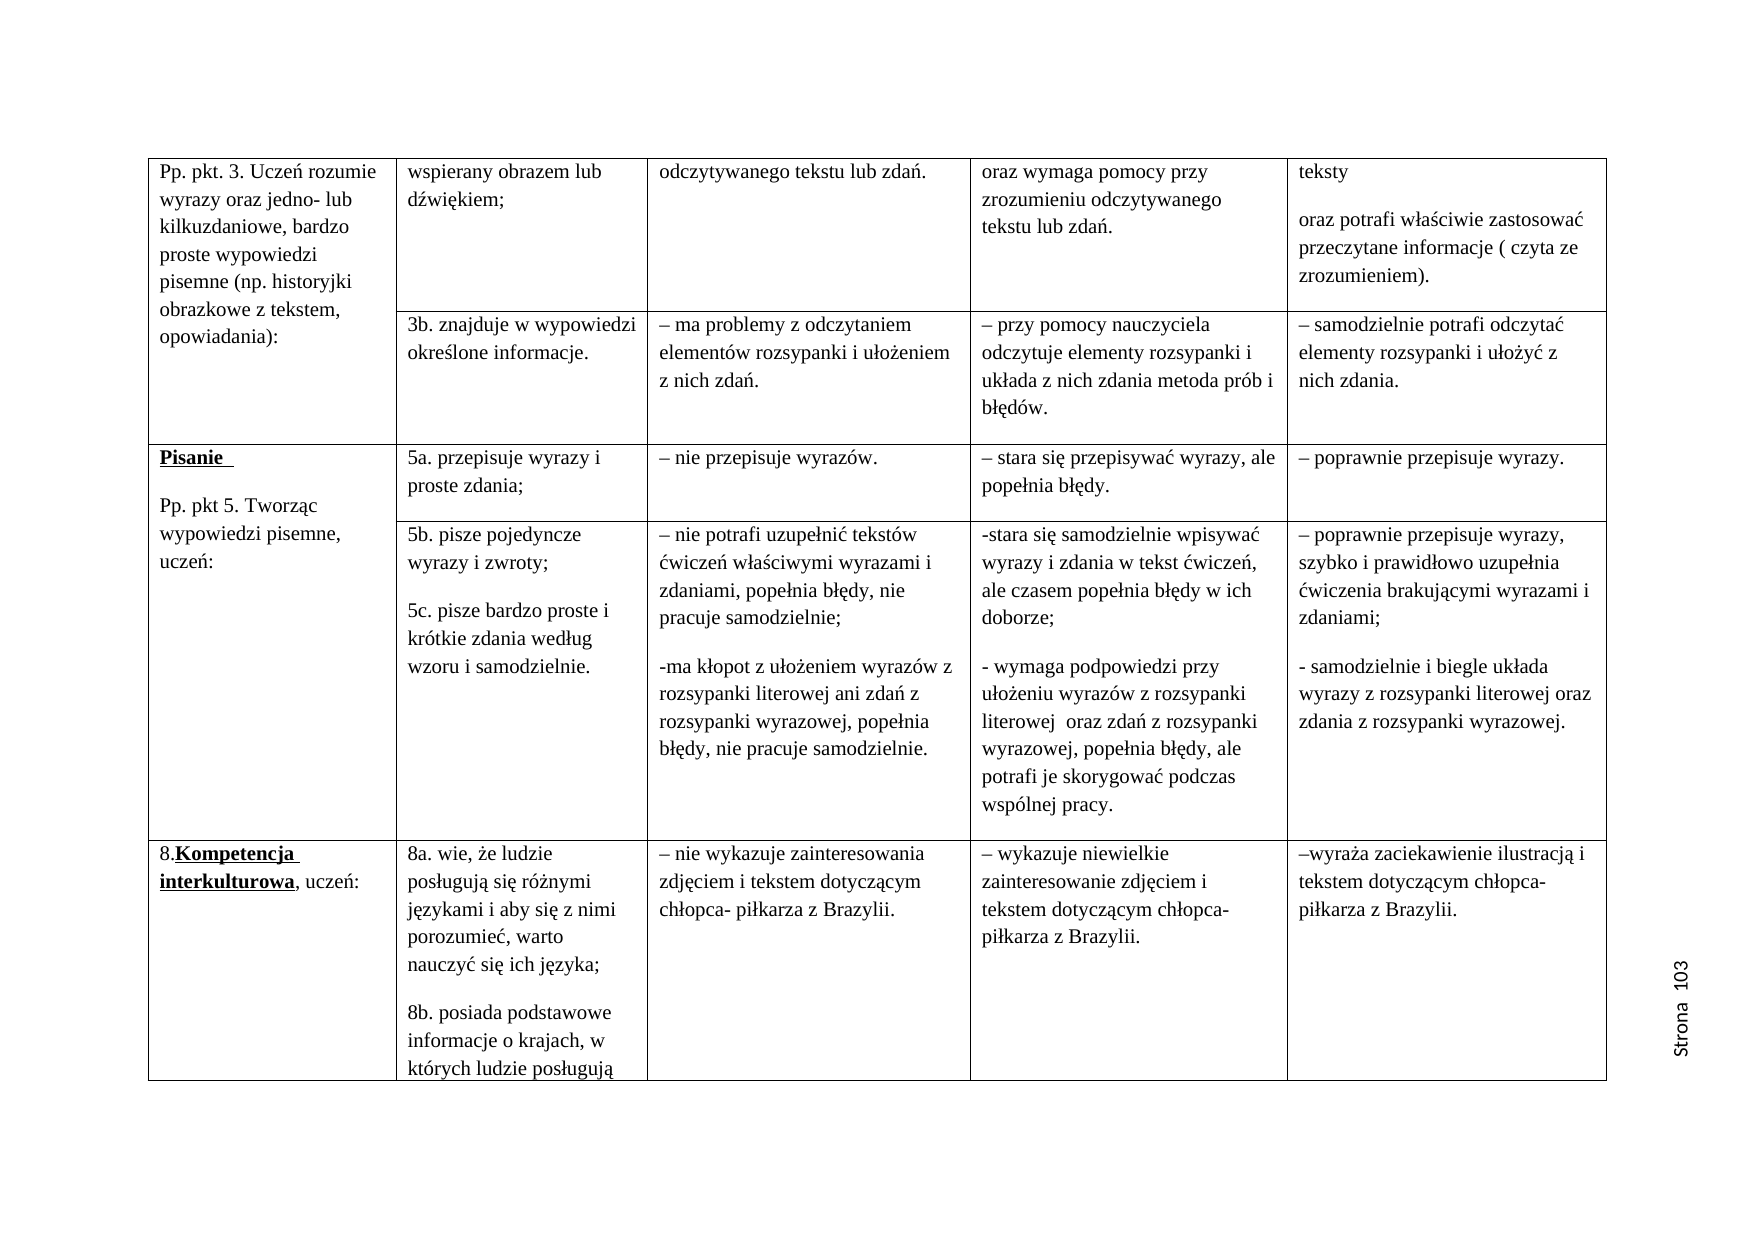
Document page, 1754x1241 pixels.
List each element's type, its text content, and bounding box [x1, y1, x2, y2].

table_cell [149, 841, 396, 1079]
table_cell Pisanie Pp. pkt 5. Tworząc wypowiedzi pisemne, uczeń: [149, 445, 396, 840]
table_cell – nie potrafi uzupełnić tekstów ćwiczeń właściwymi wyrazami i zdaniami, popełnia błędy, nie pracuje samodzielnie; -ma kłopot z ułożeniem wyrazów z rozsypanki literowej ani zdań z rozsypanki wyrazowej, popełnia błędy, nie pracuje samodzielnie. [648, 522, 970, 840]
table_cell 5b. pisze pojedyncze wyrazy i zwroty; 5c. pisze bardzo proste i krótkie zdania według wzoru i samodzielnie. [397, 522, 647, 840]
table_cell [1288, 159, 1606, 311]
table_cell – stara się przepisywać wyrazy, ale popełnia błędy. [971, 445, 1287, 521]
table_cell – poprawnie przepisuje wyrazy. [1288, 445, 1606, 521]
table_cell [149, 159, 396, 444]
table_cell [397, 841, 647, 1079]
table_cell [648, 159, 970, 311]
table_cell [971, 841, 1287, 1079]
table_cell 5a. przepisuje wyrazy i proste zdania; [397, 445, 647, 521]
table_cell – nie przepisuje wyrazów. [648, 445, 970, 521]
table_cell – samodzielnie potrafi odczytać elementy rozsypanki i ułożyć z nich zdania. [1288, 312, 1606, 444]
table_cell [1288, 841, 1606, 1079]
table_cell – przy pomocy nauczyciela odczytuje elementy rozsypanki i układa z nich zdania metoda prób i błędów. [971, 312, 1287, 444]
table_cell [971, 159, 1287, 311]
table_cell 3b. znajduje w wypowiedzi określone informacje. [397, 312, 647, 444]
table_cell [397, 159, 647, 311]
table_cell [648, 841, 970, 1079]
table_cell -stara się samodzielnie wpisywać wyrazy i zdania w tekst ćwiczeń, ale czasem popełnia błędy w ich doborze; - wymaga podpowiedzi przy ułożeniu wyrazów z rozsypanki literowej oraz zdań z rozsypanki wyrazowej, popełnia błędy, ale potrafi je skorygować podczas wspólnej pracy. [971, 522, 1287, 840]
table_cell – ma problemy z odczytaniem elementów rozsypanki i ułożeniem z nich zdań. [648, 312, 970, 444]
table_cell – poprawnie przepisuje wyrazy, szybko i prawidłowo uzupełnia ćwiczenia brakującymi wyrazami i zdaniami; - samodzielnie i biegle układa wyrazy z rozsypanki literowej oraz zdania z rozsypanki wyrazowej. [1288, 522, 1606, 840]
